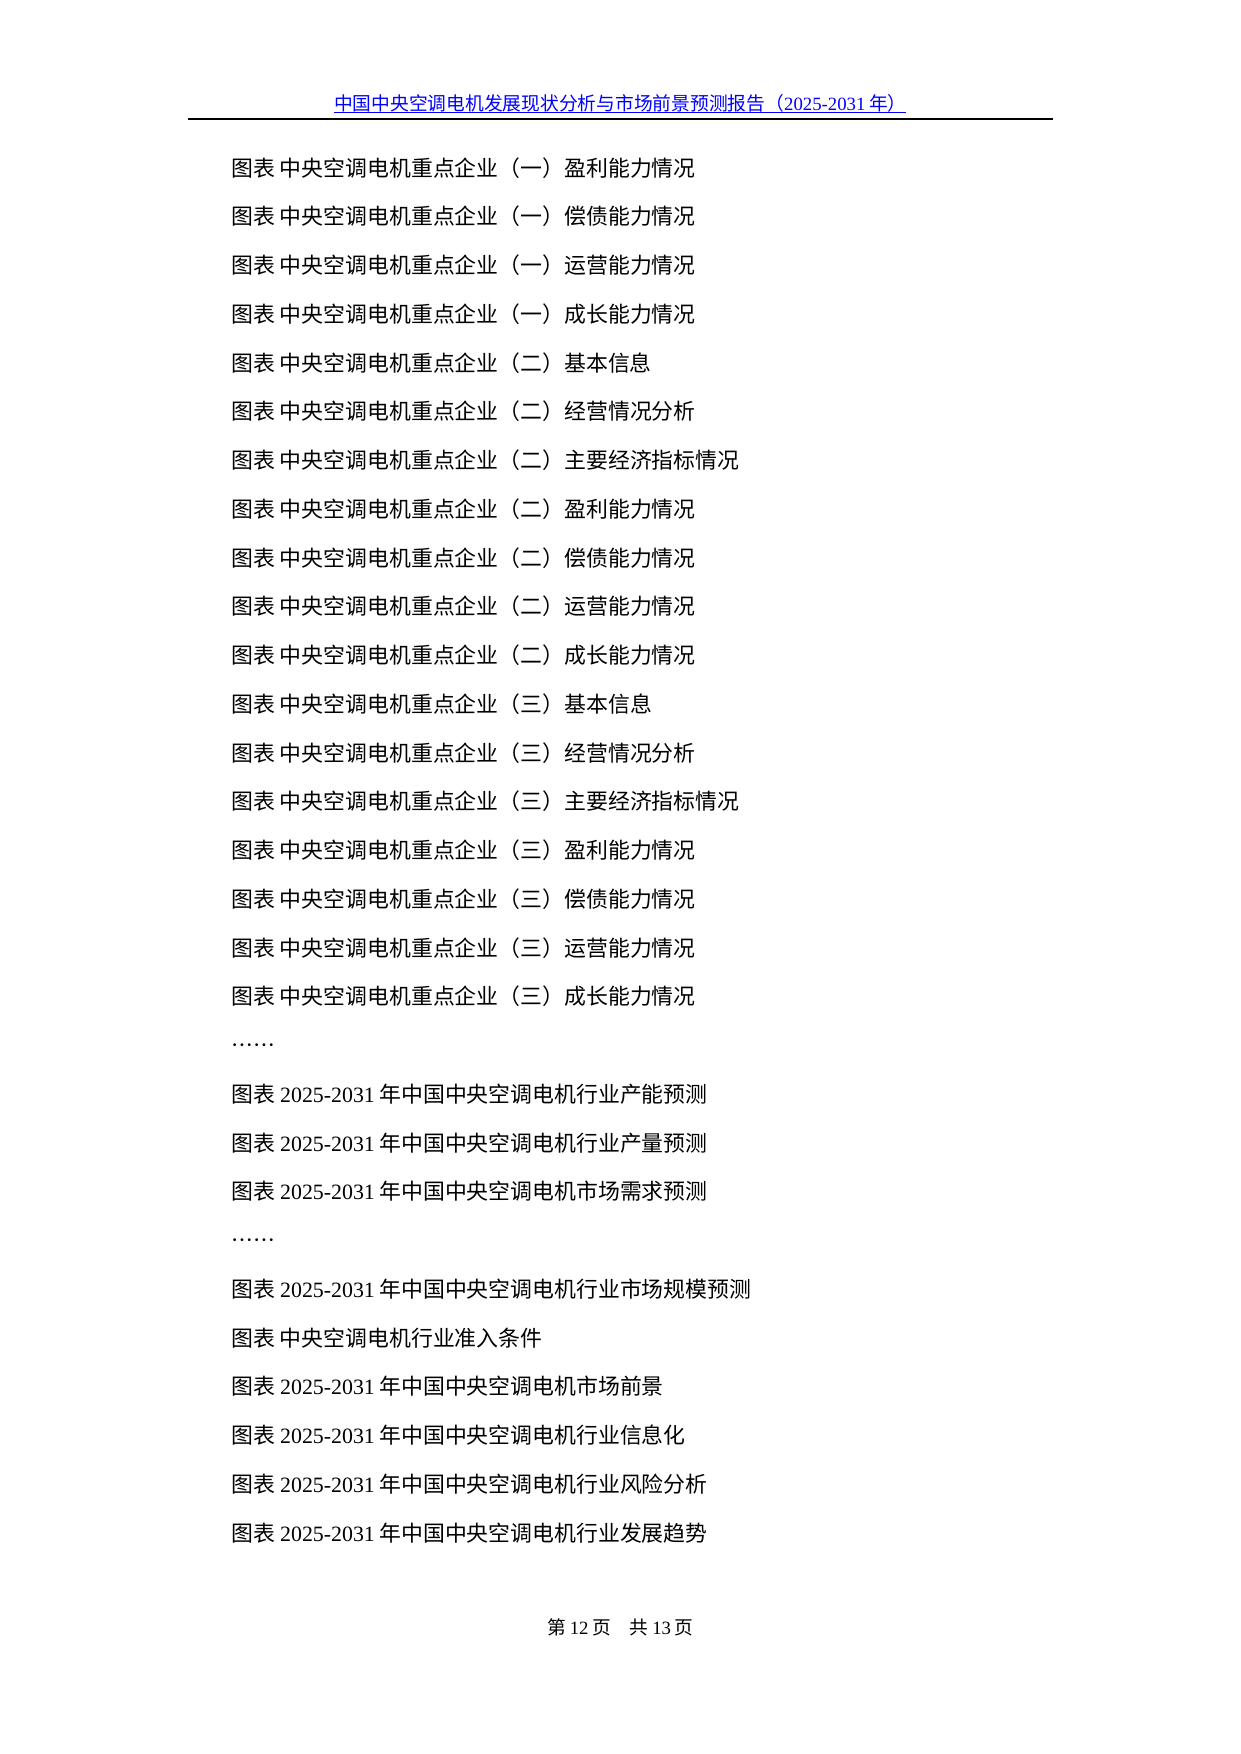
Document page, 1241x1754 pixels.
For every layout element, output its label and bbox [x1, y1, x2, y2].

text [187, 150, 1053, 1548]
